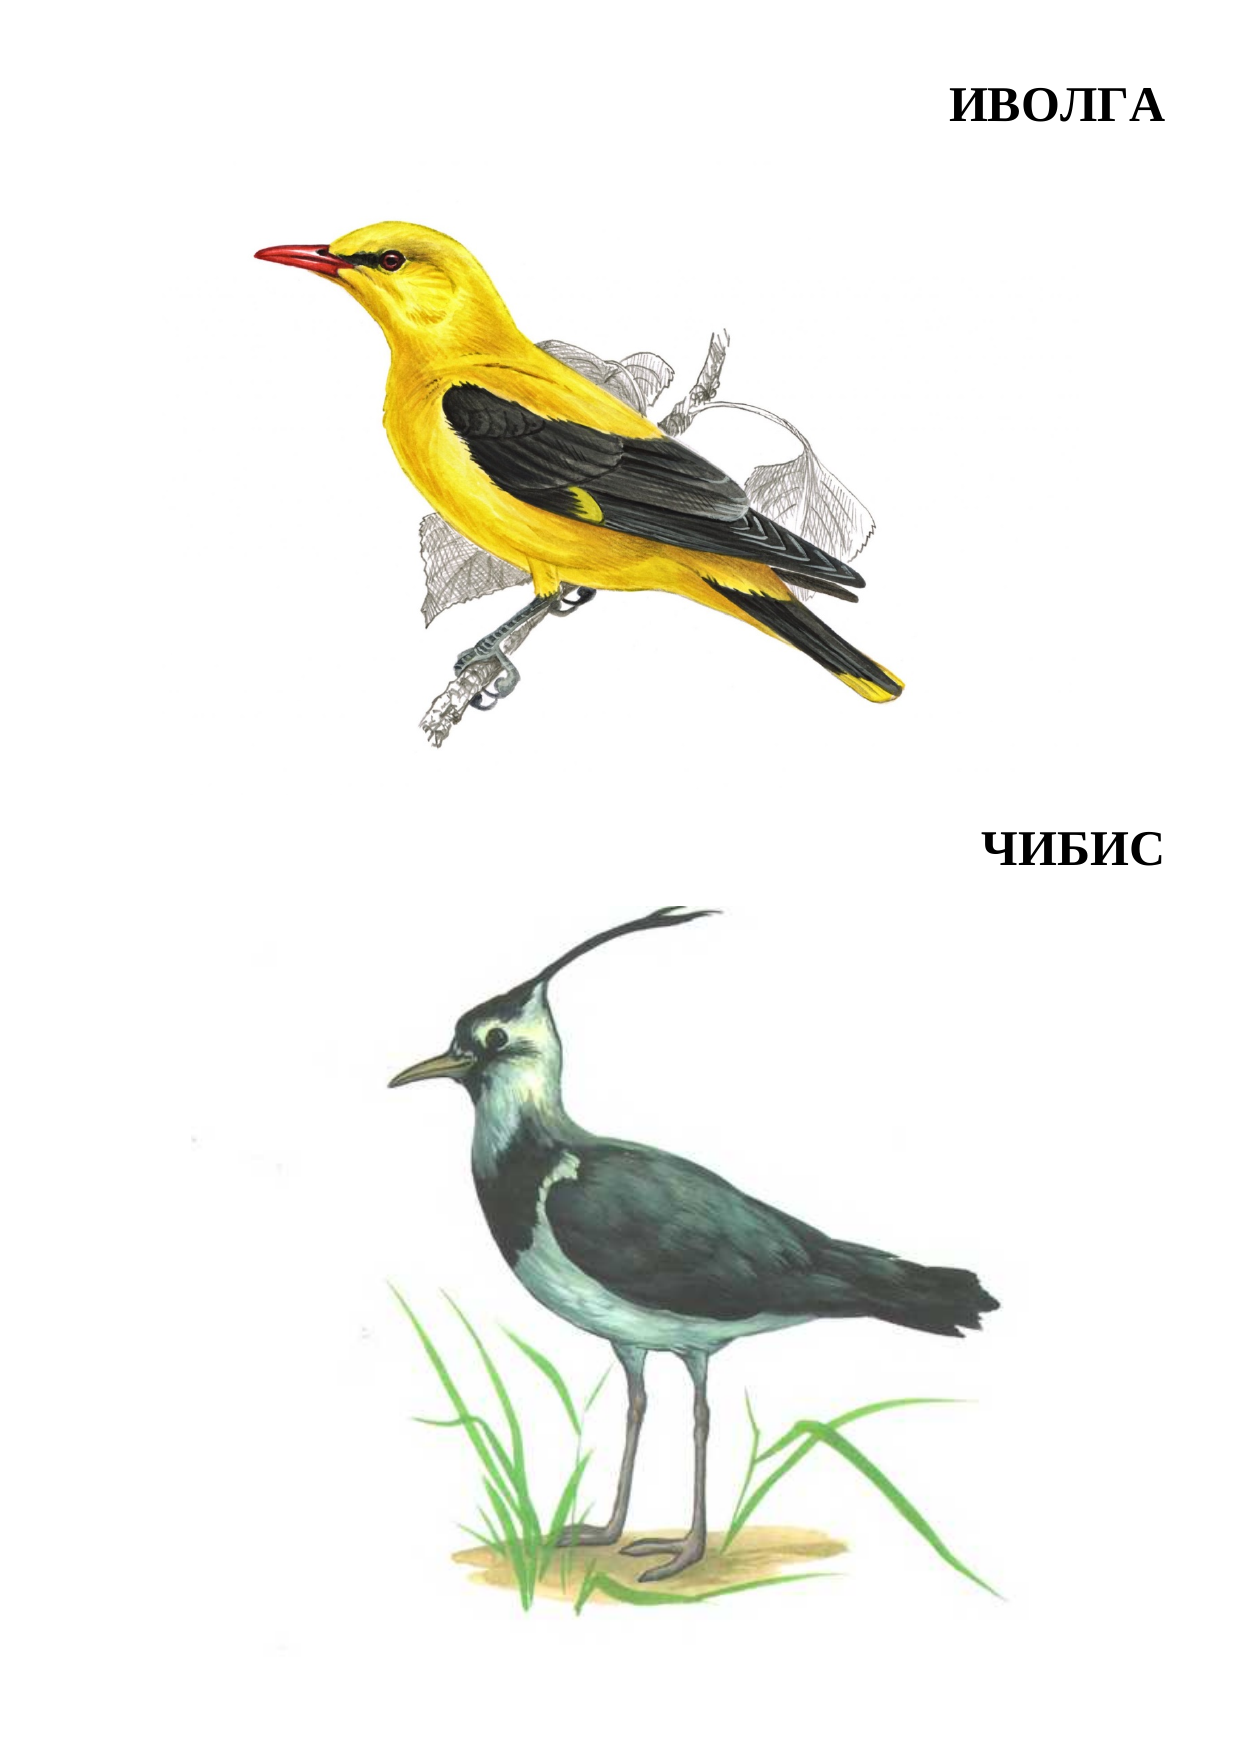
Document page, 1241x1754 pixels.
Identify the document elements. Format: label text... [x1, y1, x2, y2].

picture [191, 906, 1050, 1663]
text ЧИБИС [75, 819, 1165, 877]
picture [161, 161, 1079, 795]
text ИВОЛГА [75, 75, 1165, 132]
